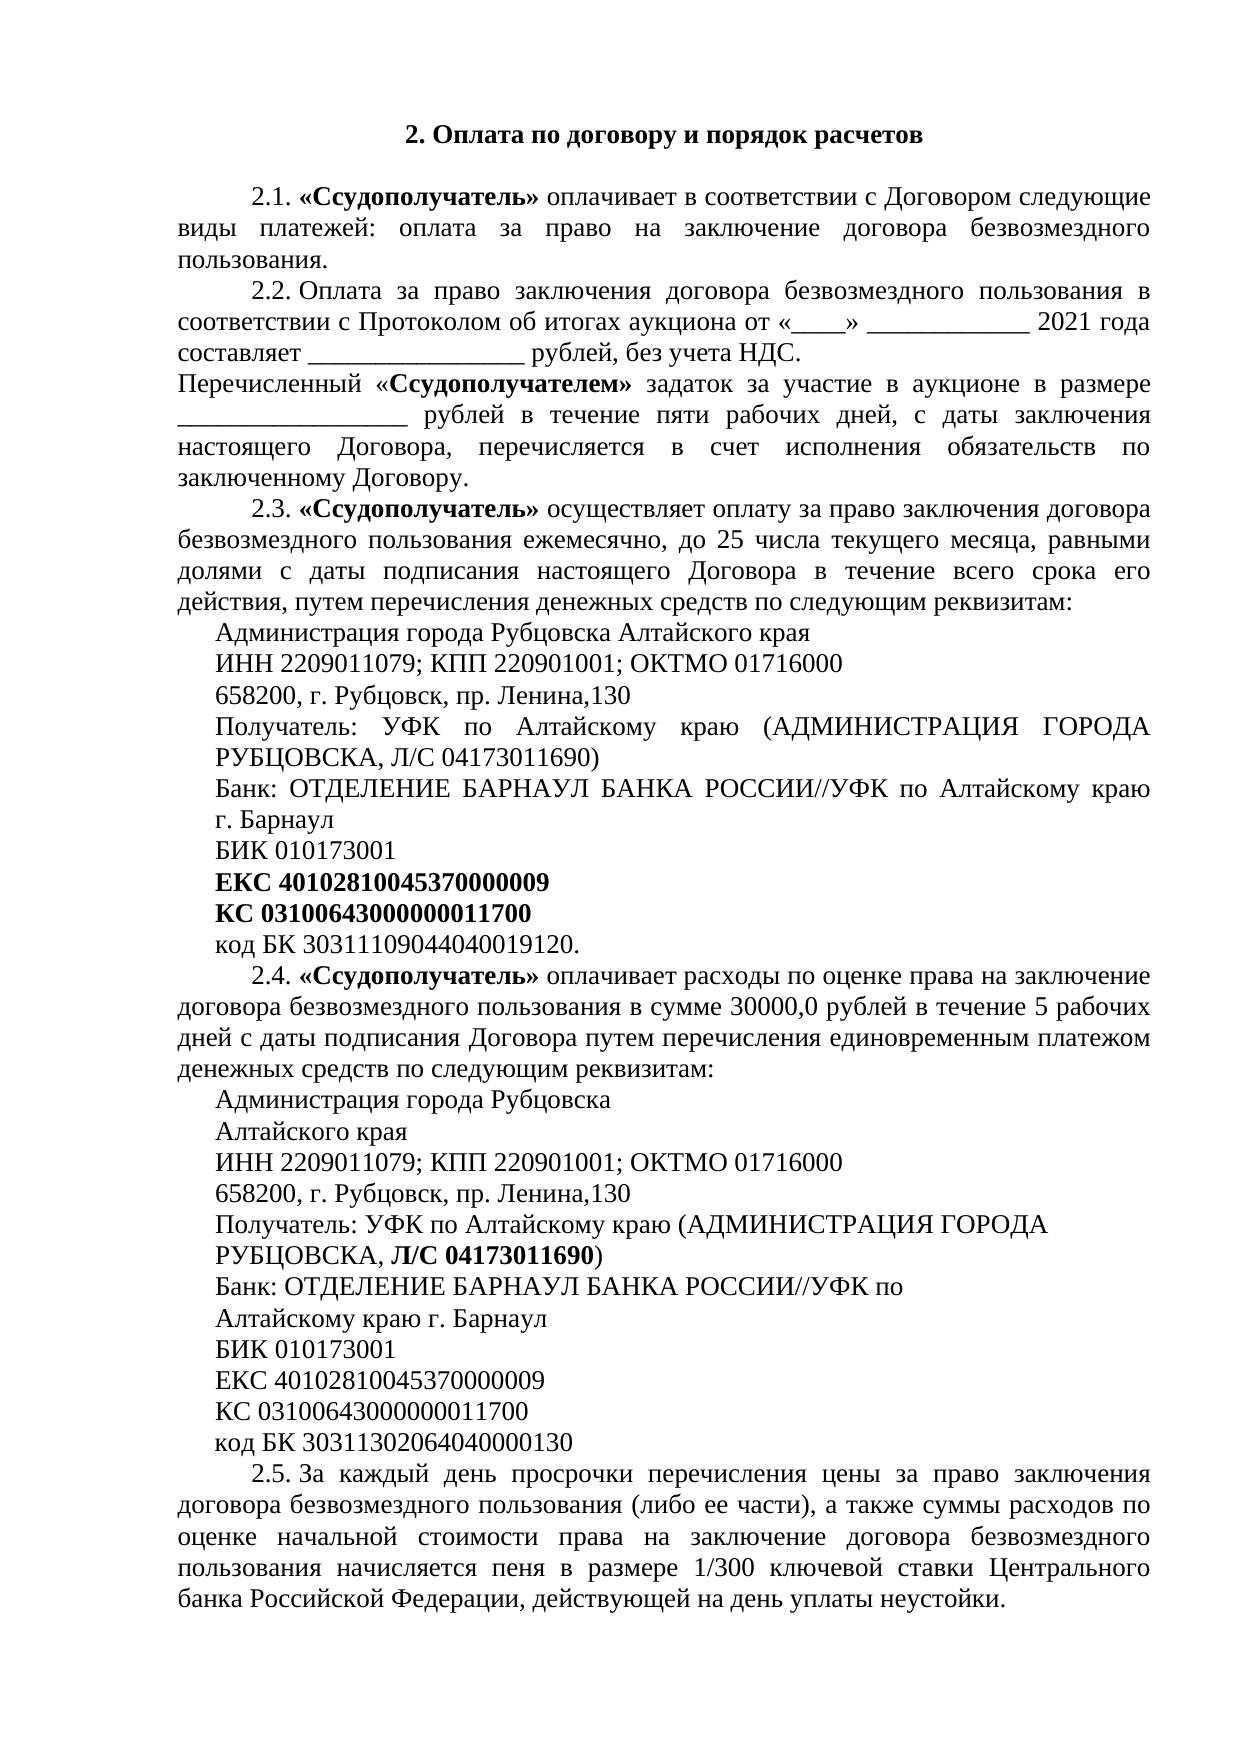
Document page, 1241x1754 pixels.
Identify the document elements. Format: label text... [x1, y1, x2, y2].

text КС 03100643000000011700 [215, 1395, 1152, 1426]
list Оплата за право заключения договора безвозмездного пользования в соответствии с Протоколом об итогах аукциона от «____» ____________ 2021 года составляет ________________ рублей, без учета НДС. [177, 274, 1152, 367]
text ИНН 2209011079; КПП 220901001; ОКТМО 01716000 [215, 1146, 1152, 1177]
text Администрация города Рубцовска Алтайского края [215, 616, 1152, 648]
text БИК 010173001 [215, 834, 1152, 866]
text Банк: ОТДЕЛЕНИЕ БАРНАУЛ БАНКА РОССИИ//УФК по Алтайскому краю г. Барнаул [215, 772, 1152, 834]
text Алтайскому краю г. Барнаул [215, 1302, 1152, 1333]
text код БК 30311109044040019120. [215, 928, 1152, 959]
text БИК 010173001 [215, 1333, 1152, 1364]
text Получатель: УФК по Алтайскому краю (АДМИНИСТРАЦИЯ ГОРОДА РУБЦОВСКА, Л/С 04173011690) [215, 710, 1152, 772]
text Перечисленный «Ссудополучателем» задаток за участие в аукционе в размере _________________ рублей в течение пяти рабочих дней, с даты заключения настоящего Договора, перечисляется в счет исполнения обязательств по заключенному Договору. [177, 367, 1152, 492]
text код БК 30311302064040000130 [214, 1426, 1152, 1457]
text 658200, г. Рубцовск, пр. Ленина,130 [215, 1177, 1152, 1208]
list За каждый день просрочки перечисления цены за право заключения договора безвозмездного пользования (либо ее части), а также суммы расходов по оценке начальной стоимости права на заключение договора безвозмездного пользования начисляется пеня в размере 1/300 ключевой ставки Центрального банка Российской Федерации, действующей на день уплаты неустойки. [177, 1457, 1152, 1613]
text ЕКС 40102810045370000009 [215, 866, 1152, 897]
text 658200, г. Рубцовск, пр. Ленина,130 [215, 679, 1152, 710]
text КС 03100643000000011700 [215, 897, 1152, 928]
list «Ссудополучатель» оплачивает в соответствии с Договором следующие виды платежей: оплата за право на заключение договора безвозмездного пользования. [177, 180, 1152, 274]
list «Ссудополучатель» оплачивает расходы по оценке права на заключение договора безвозмездного пользования в сумме 30000,0 рублей в течение 5 рабочих дней с даты подписания Договора путем перечисления единовременным платежом денежных средств по следующим реквизитам: [177, 959, 1152, 1084]
list Оплата по договору и порядок расчетов [177, 118, 1152, 149]
text Администрация города Рубцовска [215, 1084, 1152, 1115]
text Банк: ОТДЕЛЕНИЕ БАРНАУЛ БАНКА РОССИИ//УФК по [215, 1271, 1152, 1302]
text Алтайского края [215, 1115, 1152, 1146]
text ЕКС 40102810045370000009 [215, 1364, 1152, 1395]
text ИНН 2209011079; КПП 220901001; ОКТМО 01716000 [215, 648, 1152, 679]
list «Ссудополучатель» осуществляет оплату за право заключения договора безвозмездного пользования ежемесячно, до 25 числа текущего месяца, равными долями с даты подписания настоящего Договора в течение всего срока его действия, путем перечисления денежных средств по следующим реквизитам: [177, 492, 1152, 616]
text Получатель: УФК по Алтайскому краю (АДМИНИСТРАЦИЯ ГОРОДА РУБЦОВСКА, Л/С 04173011690) [215, 1208, 1152, 1271]
